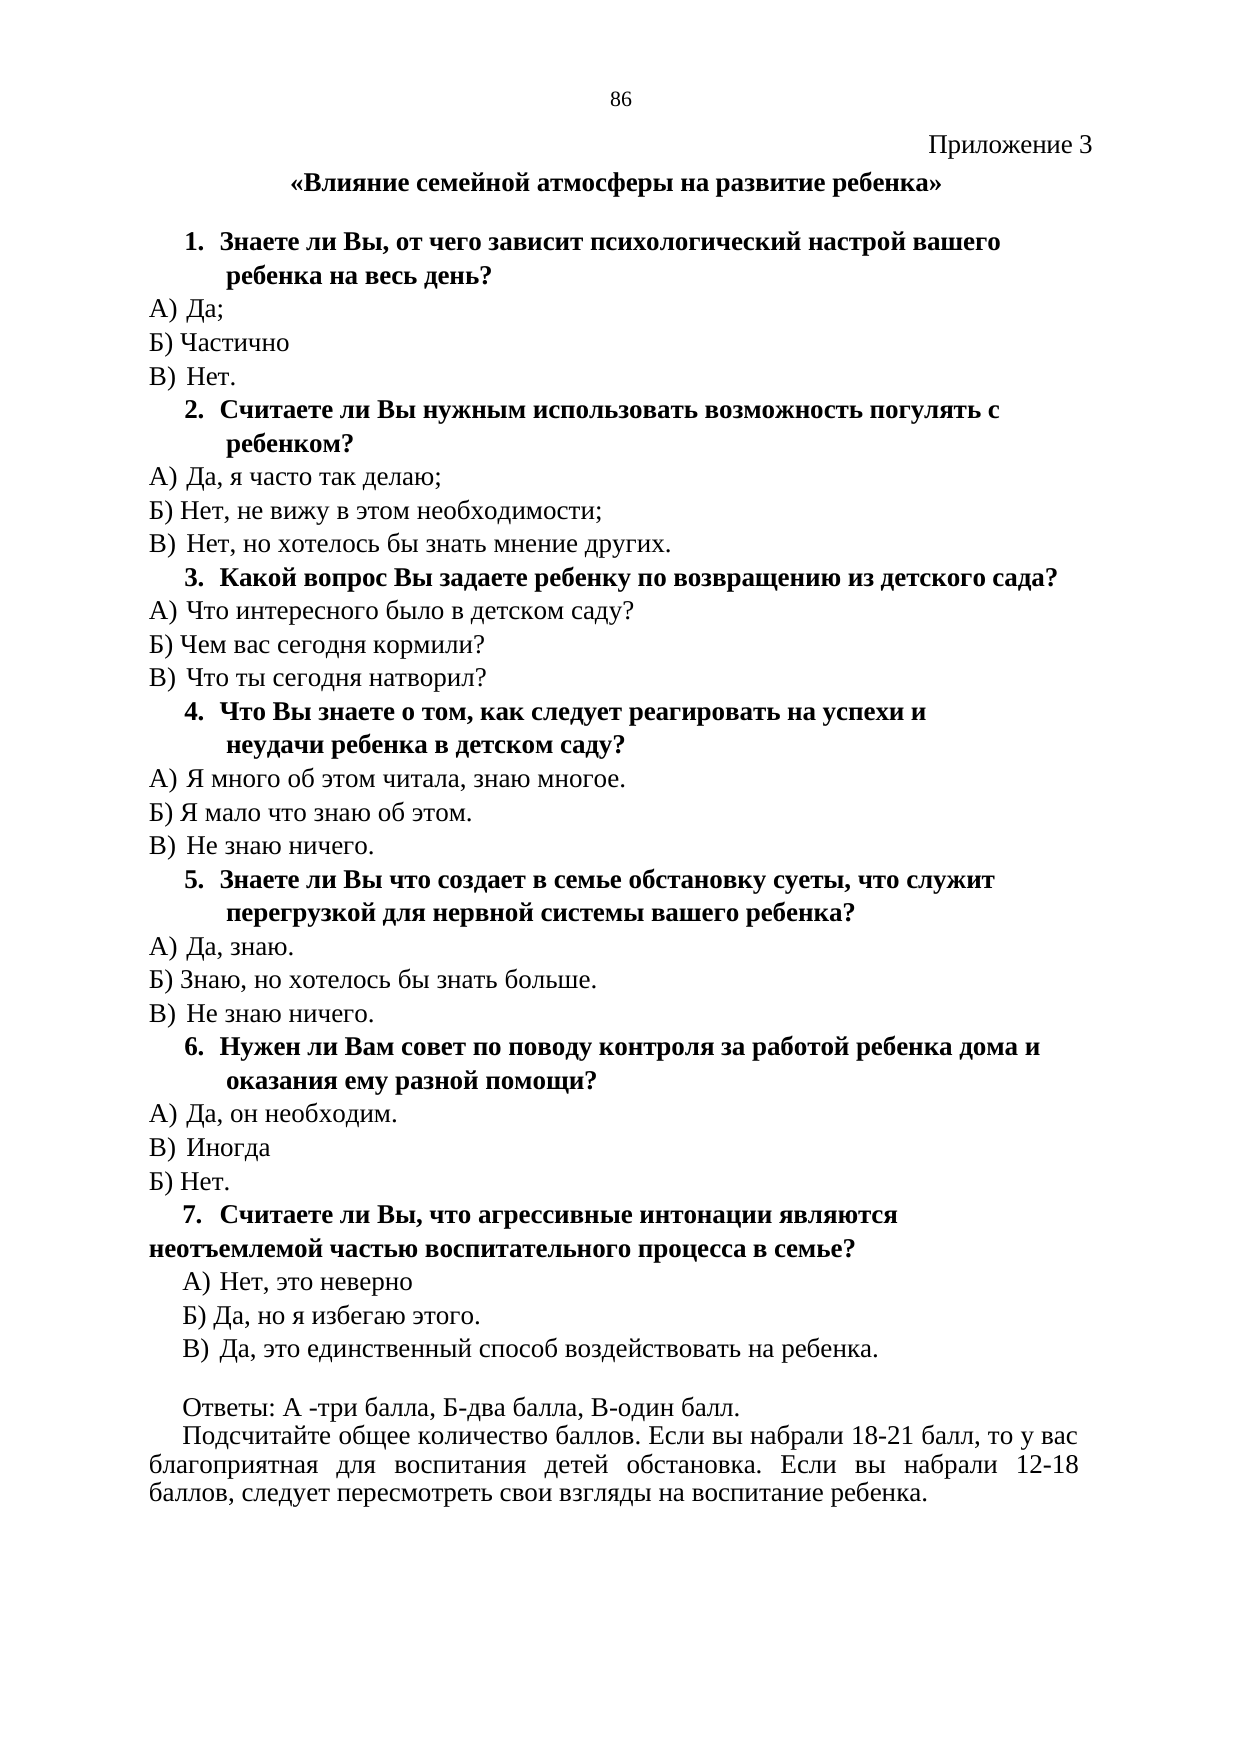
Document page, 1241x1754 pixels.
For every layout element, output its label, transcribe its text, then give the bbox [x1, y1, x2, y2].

list Да, он необходим. [149, 1096, 1094, 1129]
list Да, знаю. [149, 928, 1094, 962]
list Знаете ли Вы, от чего зависит психологический настрой вашего ребенка на весь день? [184, 223, 1080, 291]
list Считаете ли Вы, что агрессивные интонации являются неотъемлемой частью воспитательного процесса в семье? [149, 1197, 942, 1264]
list Да, это единственный способ воздействовать на ребенка. [149, 1331, 1094, 1364]
text 86 [610, 89, 632, 111]
text Приложение 3 [146, 132, 1093, 159]
list Не знаю ничего. [149, 995, 1094, 1029]
text Б) Я мало что знаю об этом. [149, 794, 1094, 828]
text «Влияние семейной атмосферы на развитие ребенка» [149, 165, 1084, 198]
text Б) Частично [149, 324, 1094, 358]
text Б) Чем вас сегодня кормили? [149, 626, 1094, 660]
list Что Вы знаете о том, как следует реагировать на успехи и неудачи ребенка в детском саду? [184, 693, 992, 761]
list Иногда Б) Нет. [149, 1129, 292, 1197]
list Нужен ли Вам совет по поводу контроля за работой ребенка дома и оказания ему разной помощи? [184, 1029, 1080, 1096]
list Да, я часто так делаю; [149, 459, 1094, 492]
list Считаете ли Вы нужным использовать возможность погулять с ребенком? [184, 392, 1080, 459]
text Подсчитайте общее количество баллов. Если вы набрали 18-21 балл, то у вас благоприятная для воспитания детей обстановка. Если вы набрали 12-18 баллов, следует пересмотреть свои взгляды на воспитание ребенка. [149, 1422, 1080, 1508]
text Б) Нет, не вижу в этом необходимости; [149, 492, 1094, 526]
text Ответы: А -три балла, Б-два балла, В-один балл. [149, 1393, 1094, 1422]
list Да; [149, 291, 1094, 324]
list Нет. [149, 358, 1094, 392]
list Нет, это неверно [149, 1264, 1094, 1297]
text Б) Да, но я избегаю этого. [149, 1297, 1094, 1331]
text Б) Знаю, но хотелось бы знать больше. [149, 962, 1094, 995]
list Что ты сегодня натворил? [149, 660, 1094, 693]
list Нет, но хотелось бы знать мнение других. [149, 526, 1094, 559]
list Я много об этом читала, знаю многое. [149, 761, 1094, 794]
list Знаете ли Вы что создает в семье обстановку суеты, что служит перегрузкой для нервной системы вашего ребенка? [184, 861, 1080, 928]
list Какой вопрос Вы задаете ребенку по возвращению из детского сада? [184, 559, 1080, 593]
list Что интересного было в детском саду? [149, 593, 1094, 626]
list Не знаю ничего. [149, 828, 1094, 861]
